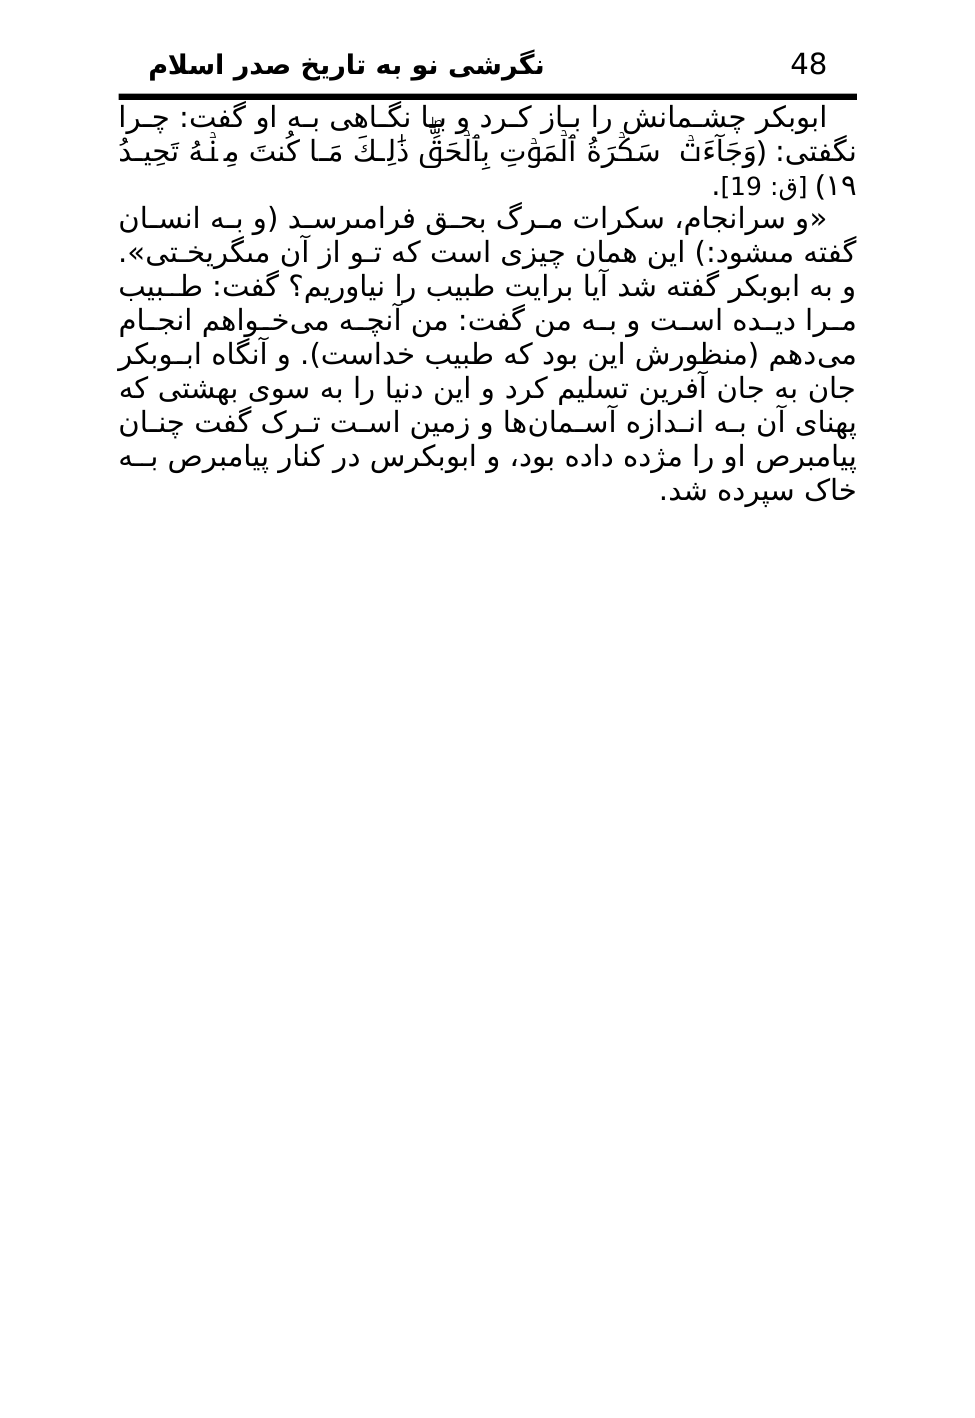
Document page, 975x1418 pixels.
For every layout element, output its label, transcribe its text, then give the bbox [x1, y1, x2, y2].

text «و سرانجام، سکرات مرگ بحق فرامى‏رسد (و به انسان گفته مى‏شود:) این همان چیزى است که تو از آن مى‏گریختى». و به ابوبکر گفته شد آیا برایت طبیب را نیاوریم؟ گفت: طبیب مرا دیده است و به من گفت: من آنچه می‌خواهم انجام می‌دهم (منظورش این بود که طبیب خداست). و آنگاه ابوبکر جان به جان آفرین تسلیم کرد و این دنیا را به سوی بهشتی که پهنای آن به اندازه آسمان‌ها و زمین است ترک گفت چنان پیامبرص او را مژده داده بود، و ابوبکرس در کنار پیامبرص به خاک سپرده شد. [118, 202, 857, 507]
text ابوبکر چشمانش را باز کرد و با نگاهی به او گفت: چرا نگفتی: ﴿وَجَآءَتۡ سَكۡرَةُ ٱلۡمَوۡتِ بِٱلۡحَقِّۖ ذَٰلِكَ مَا كُنتَ مِنۡهُ تَحِيدُ ١٩﴾ [ق: 19]. [118, 100, 857, 202]
